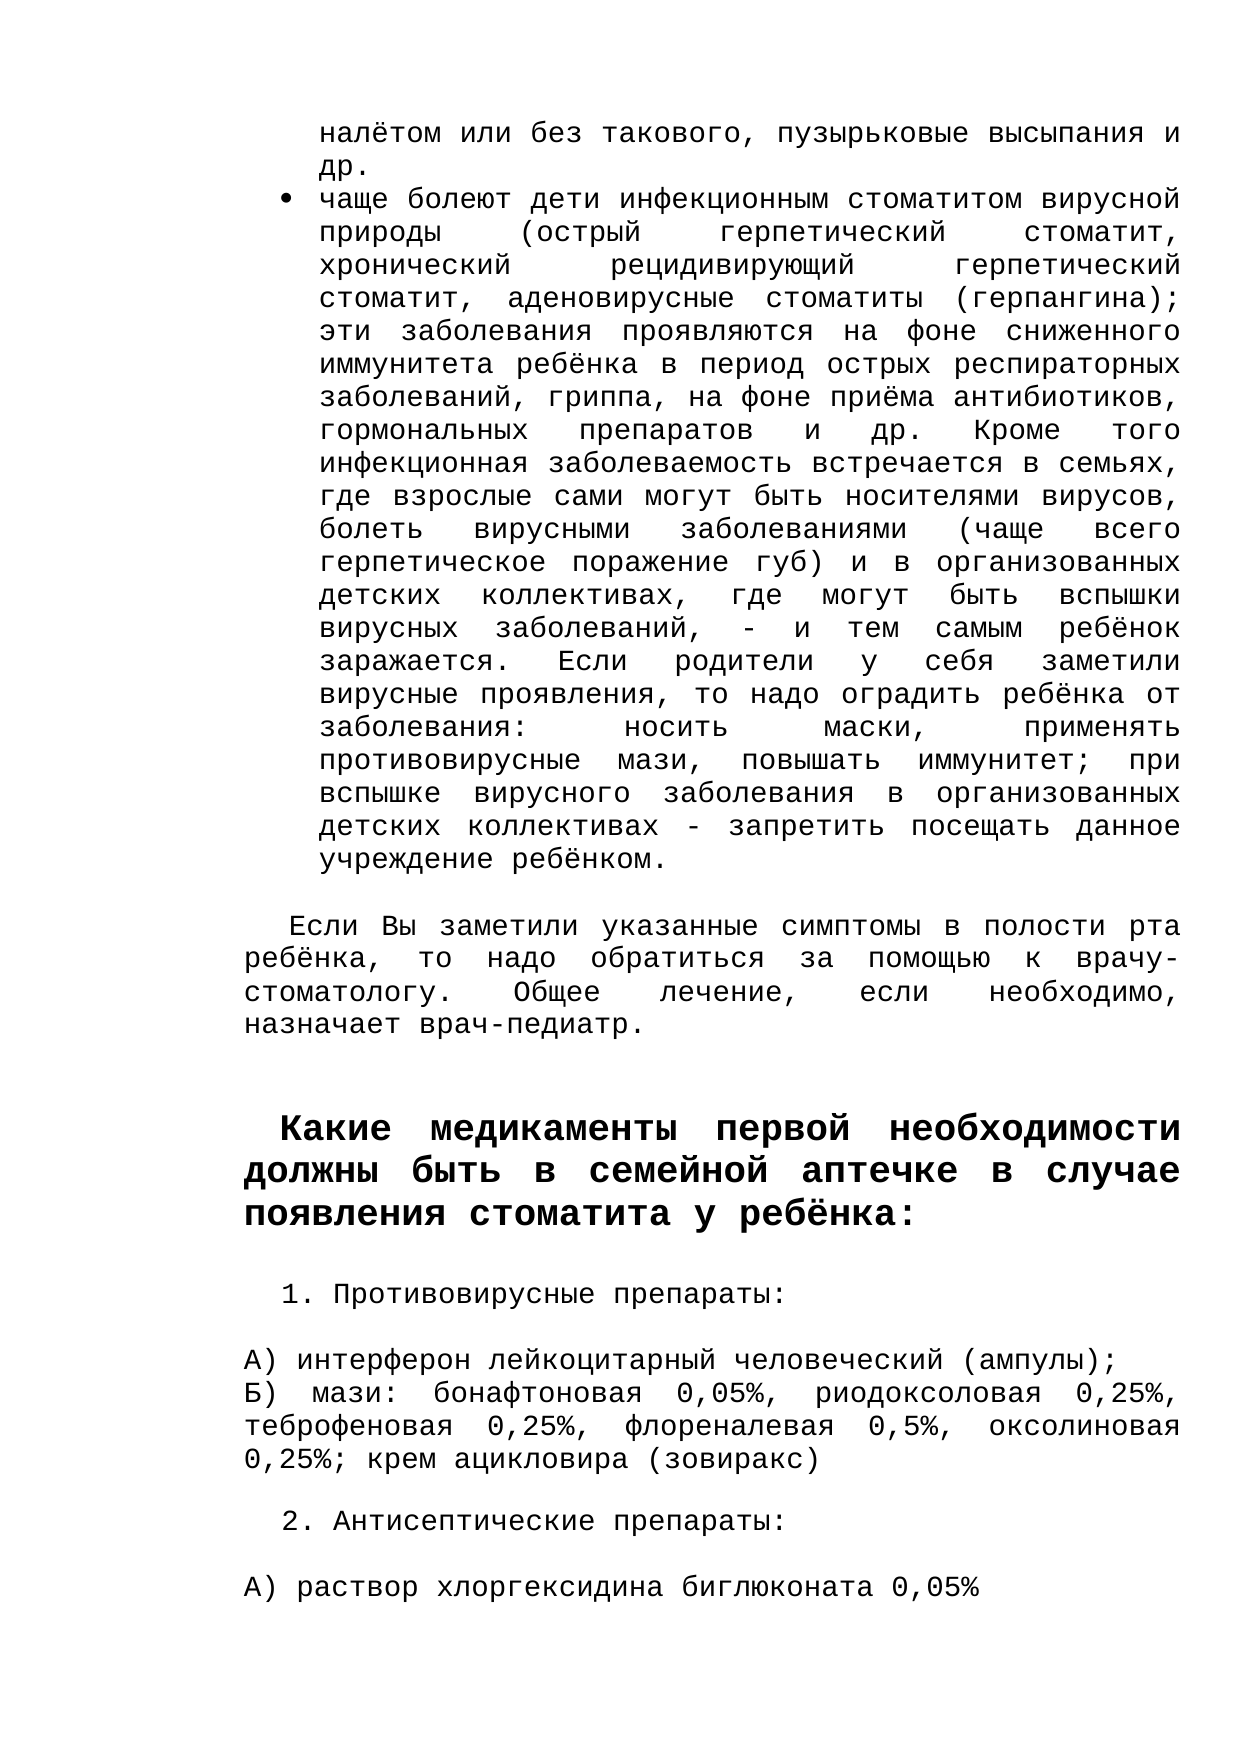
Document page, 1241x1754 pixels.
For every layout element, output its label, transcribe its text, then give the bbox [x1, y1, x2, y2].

list Антисептические препараты: [281, 1506, 1181, 1539]
list Противовирусные препараты: [281, 1279, 1181, 1312]
text А) интерферон лейкоцитарный человеческий (ампулы); [244, 1345, 1181, 1378]
text Б) мази: бонафтоновая 0,05%, риодоксоловая 0,25%, теброфеновая 0,25%, флореналевая 0,5%, оксолиновая 0,25%; крем ацикловира (зовиракс) [244, 1378, 1181, 1477]
text Если Вы заметили указанные симптомы в полости рта ребёнка, то надо обратиться за помощью к врачу-стоматологу. Общее лечение, если необходимо, назначает врач-педиатр. [244, 911, 1181, 1043]
list чаще болеют дети инфекционным стоматитом вирусной природы (острый герпетический стоматит, хронический рецидивирующий герпетический стоматит, аденовирусные стоматиты (герпангина); эти заболевания проявляются на фоне сниженного иммунитета ребёнка в период острых респираторных заболеваний, гриппа, на фоне приёма антибиотиков, гормональных препаратов и др. Кроме того инфекционная заболеваемость встречается в семьях, где взрослые сами могут быть носителями вирусов, болеть вирусными заболеваниями (чаще всего герпетическое поражение губ) и в организованных детских коллективах, где могут быть вспышки вирусных заболеваний, - и тем самым ребёнок заражается. Если родители у себя заметили вирусные проявления, то надо оградить ребёнка от заболевания: носить маски, применять противовирусные мази, повышать иммунитет; при вспышке вирусного заболевания в организованных детских коллективах - запретить посещать данное учреждение ребёнком. [281, 184, 1181, 878]
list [281, 118, 1181, 184]
text Какие медикаменты первой необходимости должны быть в семейной аптечке в случае появления стоматита у ребёнка: [244, 1109, 1181, 1236]
text А) раствор хлоргексидина биглюконата 0,05% [244, 1572, 1181, 1605]
